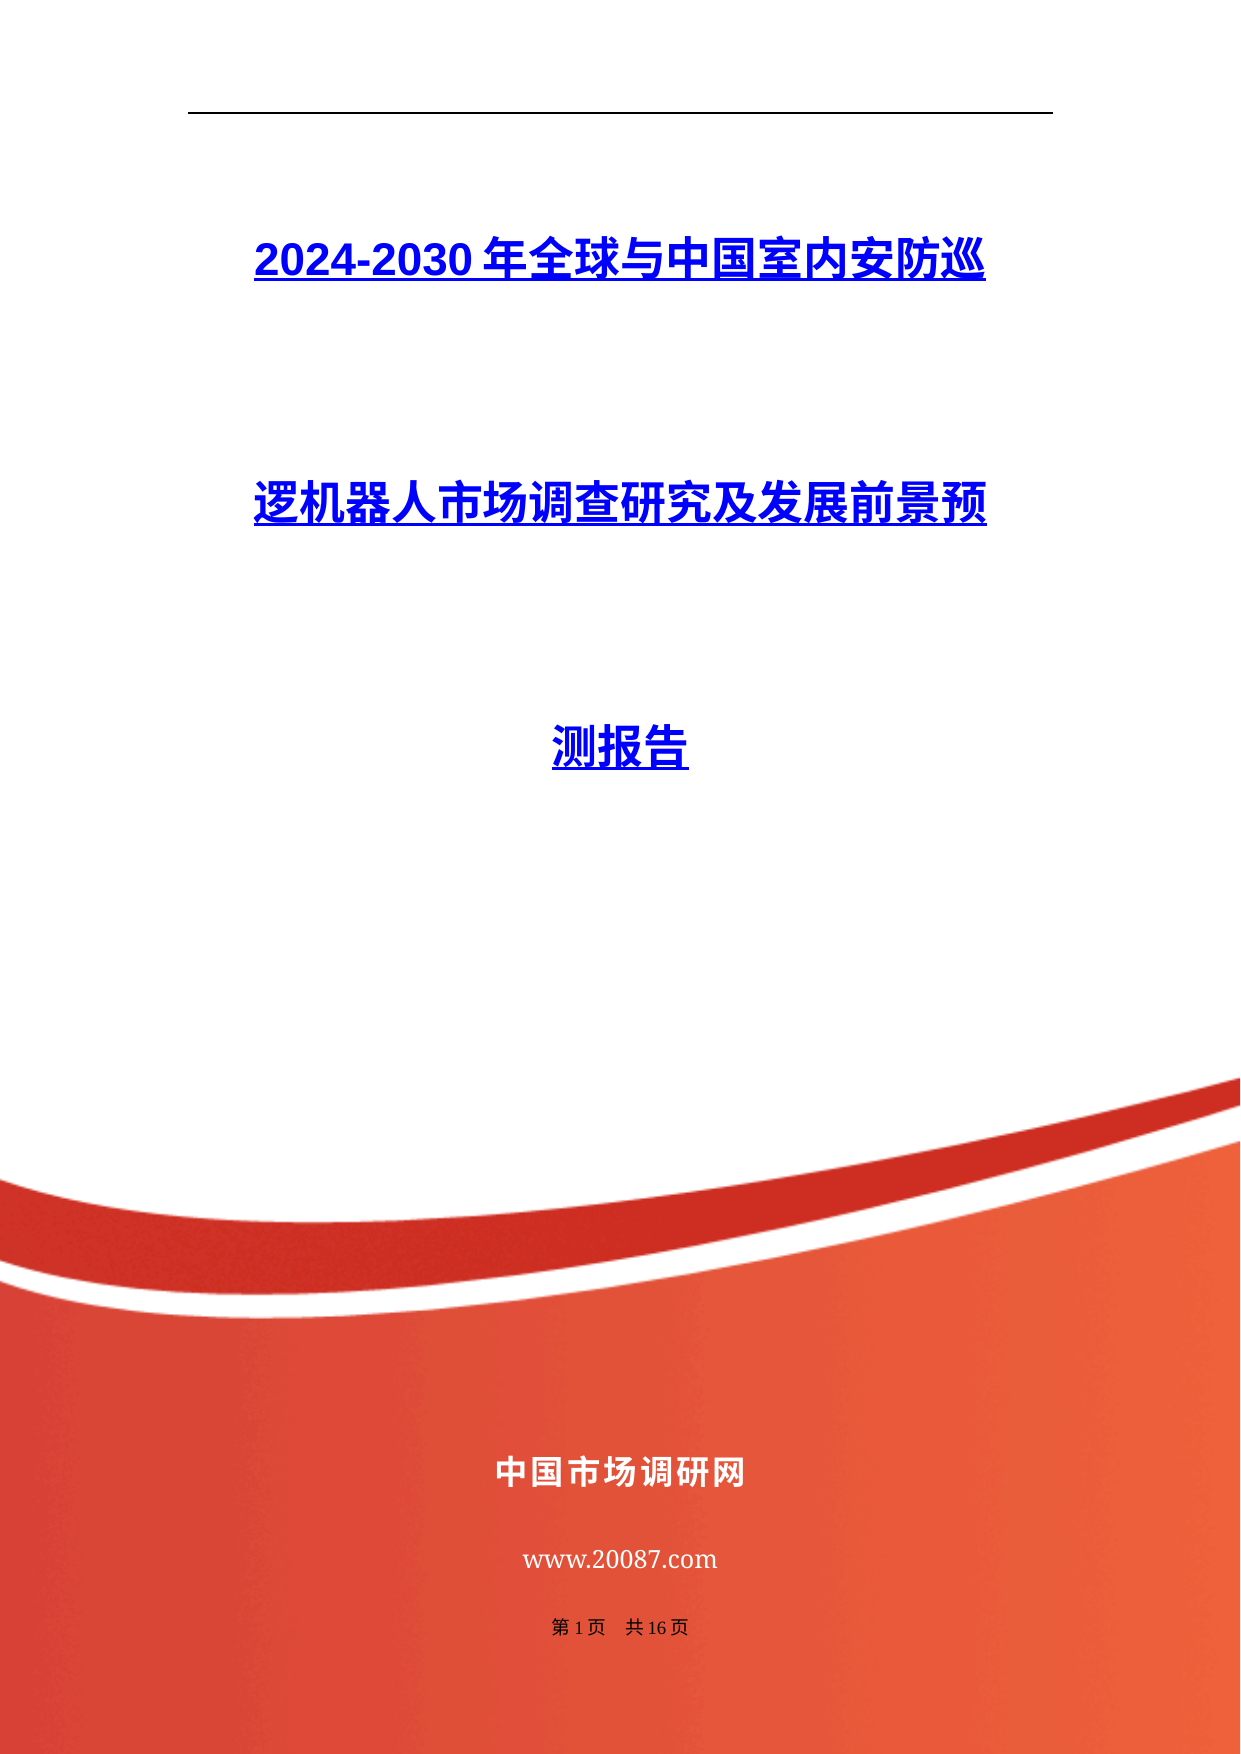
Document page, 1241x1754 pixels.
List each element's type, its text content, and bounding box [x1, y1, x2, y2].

subtitle 中国市场调研网 [187, 1437, 1053, 1502]
picture [0, 1006, 1241, 1754]
text www.20087.com [187, 1526, 1053, 1591]
table_header 2024-2030年全球与中国室内安防巡逻机器人市场调查研究及发展前景预测报告 [188, 207, 1053, 871]
